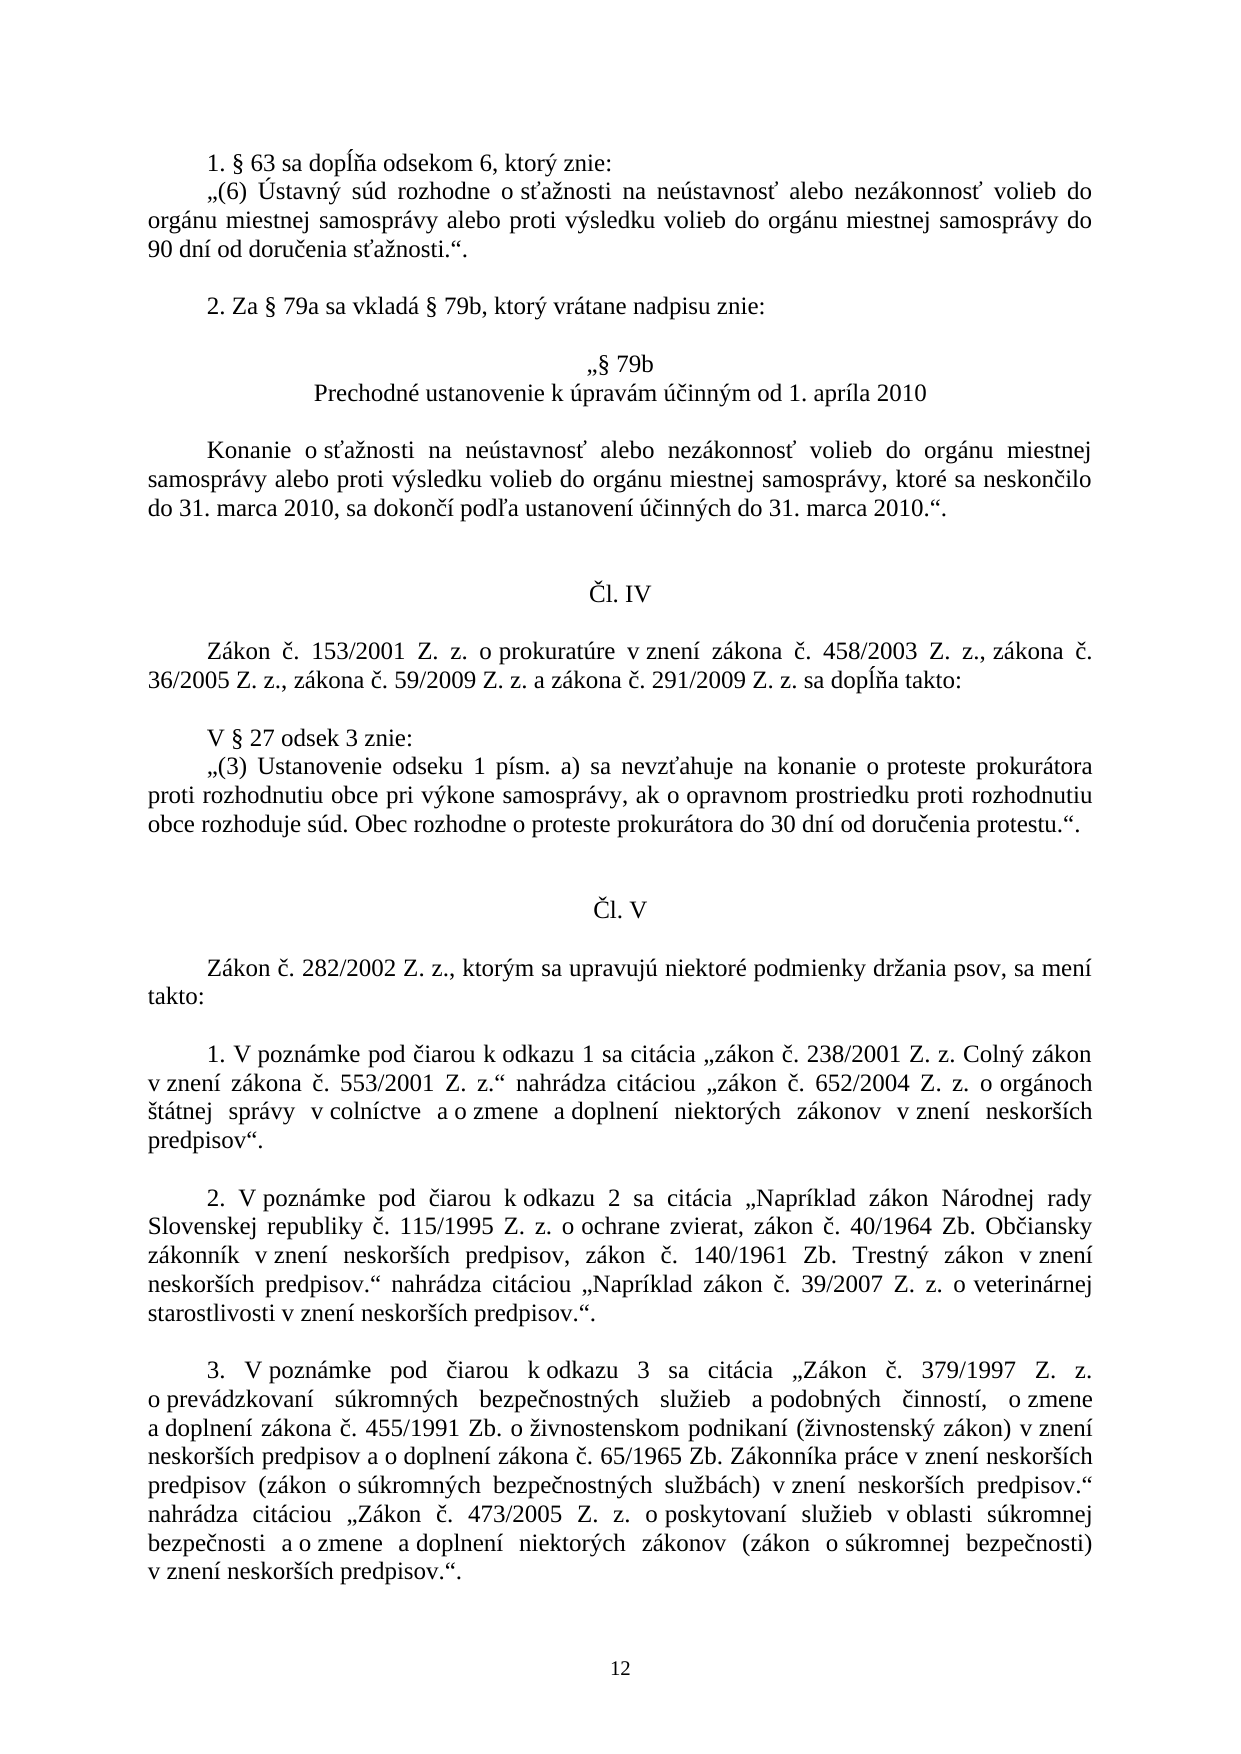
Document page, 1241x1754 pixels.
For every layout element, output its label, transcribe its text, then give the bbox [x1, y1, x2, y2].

text „§ 79b [148, 349, 1093, 378]
text Konanie o sťažnosti na neústavnosť alebo nezákonnosť volieb do orgánu miestnej samosprávy alebo proti výsledku volieb do orgánu miestnej samosprávy, ktoré sa neskončilo do 31. marca 2010, sa dokončí podľa ustanovení účinných do 31. marca 2010.“. [148, 435, 1093, 521]
text V § 27 odsek 3 znie: [148, 723, 1093, 751]
text 2. Za § 79a sa vkladá § 79b, ktorý vrátane nadpisu znie: [148, 291, 1093, 320]
text „(6) Ústavný súd rozhodne o sťažnosti na neústavnosť alebo nezákonnosť volieb do orgánu miestnej samosprávy alebo proti výsledku volieb do orgánu miestnej samosprávy do 90 dní od doručenia sťažnosti.“. [148, 176, 1093, 263]
text Čl. V [148, 895, 1093, 924]
text 3. V poznámke pod čiarou k odkazu 3 sa citácia „Zákon č. 379/1997 Z. z. o prevádzkovaní súkromných bezpečnostných služieb a podobných činností, o zmene a doplnení zákona č. 455/1991 Zb. o živnostenskom podnikaní (živnostenský zákon) v znení neskorších predpisov a o doplnení zákona č. 65/1965 Zb. Zákonníka práce v znení neskorších predpisov (zákon o súkromných bezpečnostných službách) v znení neskorších predpisov.“ nahrádza citáciou „Zákon č. 473/2005 Z. z. o poskytovaní služieb v oblasti súkromnej bezpečnosti a o zmene a doplnení niektorých zákonov (zákon o súkromnej bezpečnosti) v znení neskorších predpisov.“. [148, 1355, 1093, 1585]
text Zákon č. 282/2002 Z. z., ktorým sa upravujú niektoré podmienky držania psov, sa mení takto: [148, 953, 1093, 1010]
text „(3) Ustanovenie odseku 1 písm. a) sa nevzťahuje na konanie o proteste prokurátora proti rozhodnutiu obce pri výkone samosprávy, ak o opravnom prostriedku proti rozhodnutiu obce rozhoduje súd. Obec rozhodne o proteste prokurátora do 30 dní od doručenia protestu.“. [148, 751, 1093, 838]
text Čl. IV [148, 579, 1093, 608]
text 1. V poznámke pod čiarou k odkazu 1 sa citácia „zákon č. 238/2001 Z. z. Colný zákon v znení zákona č. 553/2001 Z. z.“ nahrádza citáciou „zákon č. 652/2004 Z. z. o orgánoch štátnej správy v colníctve a o zmene a doplnení niektorých zákonov v znení neskorších predpisov“. [148, 1039, 1093, 1154]
text Zákon č. 153/2001 Z. z. o prokuratúre v znení zákona č. 458/2003 Z. z., zákona č. 36/2005 Z. z., zákona č. 59/2009 Z. z. a zákona č. 291/2009 Z. z. sa dopĺňa takto: [148, 636, 1093, 694]
text 1. § 63 sa dopĺňa odsekom 6, ktorý znie: [148, 148, 1093, 176]
subtitle Prechodné ustanovenie k úpravám účinným od 1. apríla 2010 [148, 378, 1093, 406]
text 2. V poznámke pod čiarou k odkazu 2 sa citácia „Napríklad zákon Národnej rady Slovenskej republiky č. 115/1995 Z. z. o ochrane zvierat, zákon č. 40/1964 Zb. Občiansky zákonník v znení neskorších predpisov, zákon č. 140/1961 Zb. Trestný zákon v znení neskorších predpisov.“ nahrádza citáciou „Napríklad zákon č. 39/2007 Z. z. o veterinárnej starostlivosti v znení neskorších predpisov.“. [148, 1183, 1093, 1326]
